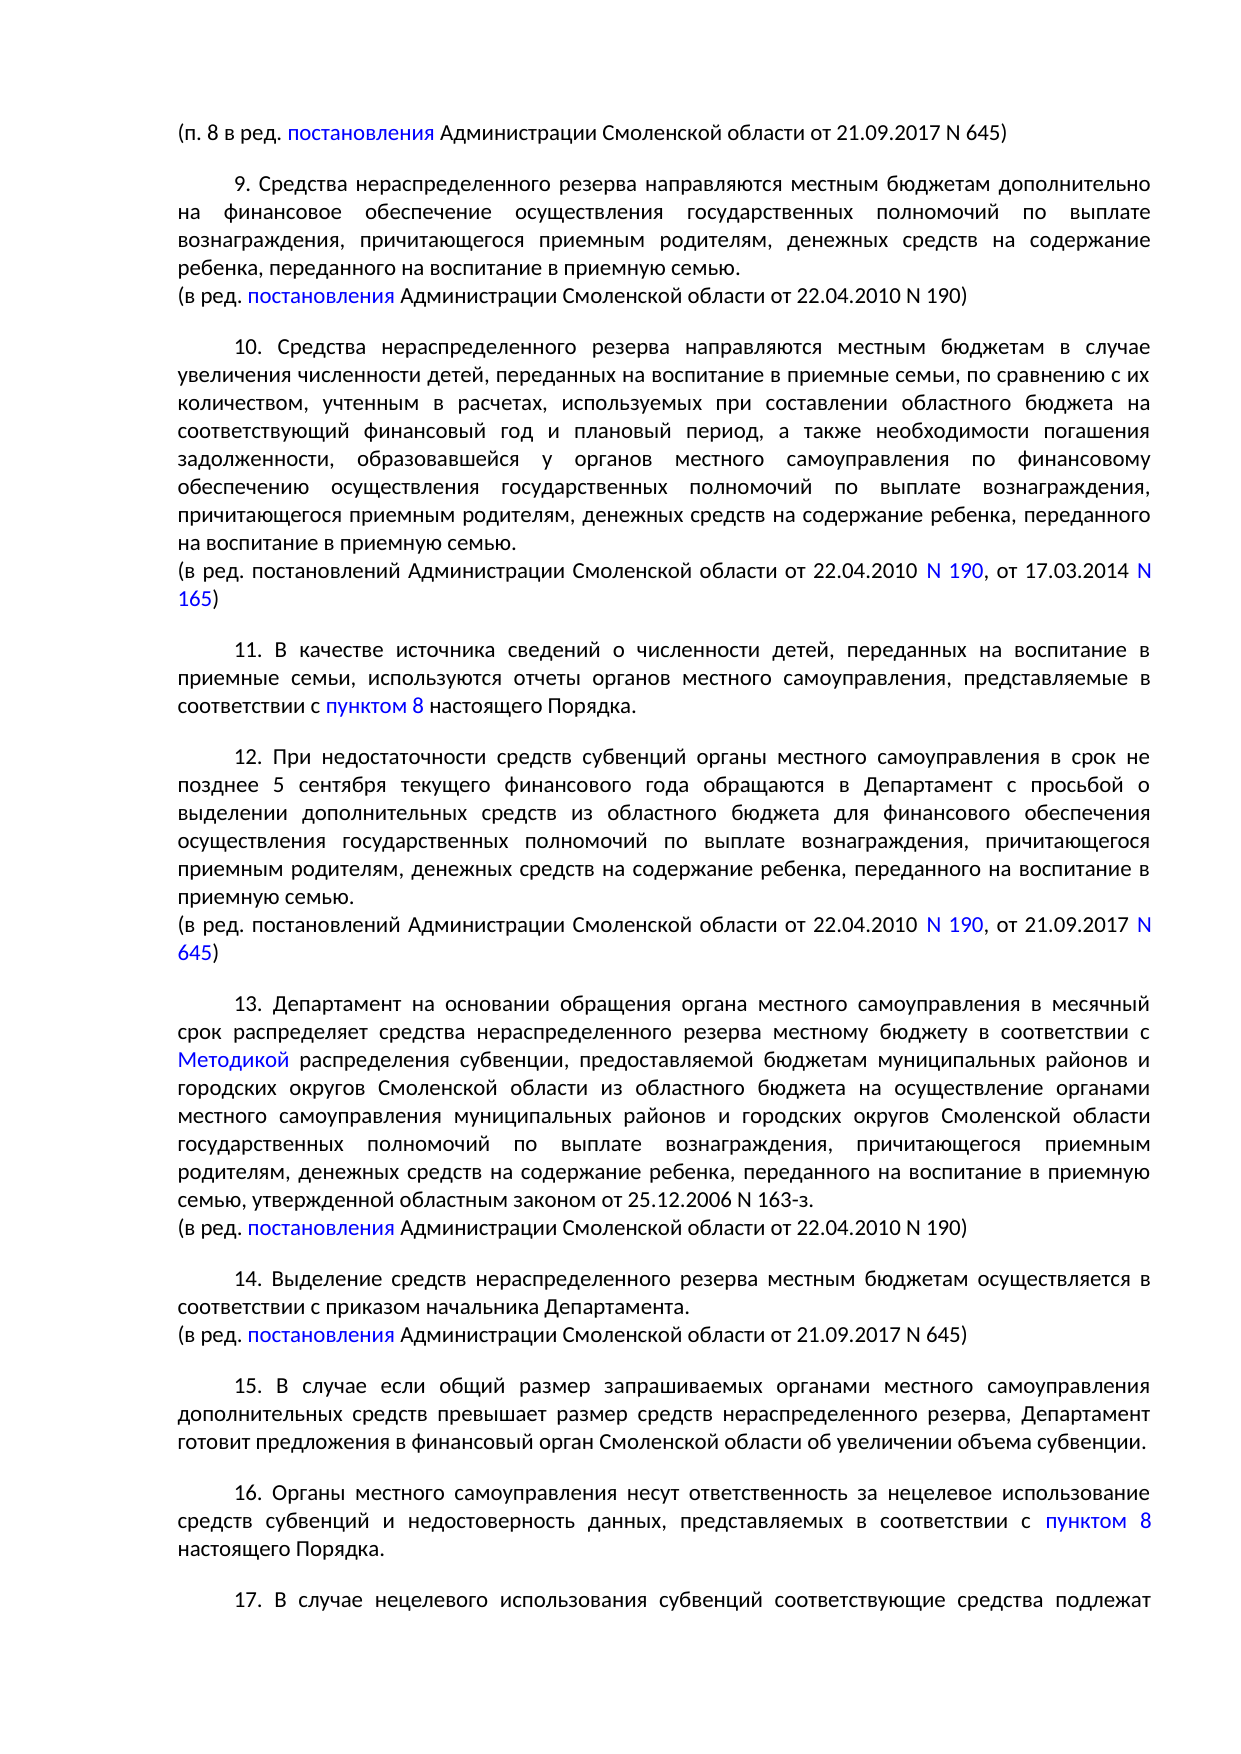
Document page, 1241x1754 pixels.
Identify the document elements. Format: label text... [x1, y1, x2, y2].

text 15. В случае если общий размер запрашиваемых органами местного самоуправления дополнительных средств превышает размер средств нераспределенного резерва, Департамент готовит предложения в финансовый орган Смоленской области об увеличении объема субвенции. [177, 1371, 1152, 1455]
text (п. 8 в ред. постановления Администрации Смоленской области от 21.09.2017 N 645) [177, 118, 1152, 146]
text 13. Департамент на основании обращения органа местного самоуправления в месячный срок распределяет средства нераспределенного резерва местному бюджету в соответствии с Методикой распределения субвенции, предоставляемой бюджетам муниципальных районов и городских округов Смоленской области из областного бюджета на осуществление органами местного самоуправления муниципальных районов и городских округов Смоленской области государственных полномочий по выплате вознаграждения, причитающегося приемным родителям, денежных средств на содержание ребенка, переданного на воспитание в приемную семью, утвержденной областным законом от 25.12.2006 N 163-з. [177, 989, 1152, 1213]
text (в ред. постановлений Администрации Смоленской области от 22.04.2010 N 190, от 21.09.2017 N 645) [177, 910, 1152, 966]
text (в ред. постановления Администрации Смоленской области от 22.04.2010 N 190) [177, 281, 1152, 309]
text 11. В качестве источника сведений о численности детей, переданных на воспитание в приемные семьи, используются отчеты органов местного самоуправления, представляемые в соответствии с пунктом 8 настоящего Порядка. [177, 635, 1152, 719]
text 16. Органы местного самоуправления несут ответственность за нецелевое использование средств субвенций и недостоверность данных, представляемых в соответствии с пунктом 8 настоящего Порядка. [177, 1478, 1152, 1562]
text 14. Выделение средств нераспределенного резерва местным бюджетам осуществляется в соответствии с приказом начальника Департамента. [177, 1264, 1152, 1320]
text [177, 1585, 1152, 1613]
text 12. При недостаточности средств субвенций органы местного самоуправления в срок не позднее 5 сентября текущего финансового года обращаются в Департамент с просьбой о выделении дополнительных средств из областного бюджета для финансового обеспечения осуществления государственных полномочий по выплате вознаграждения, причитающегося приемным родителям, денежных средств на содержание ребенка, переданного на воспитание в приемную семью. [177, 742, 1152, 910]
text (в ред. постановления Администрации Смоленской области от 21.09.2017 N 645) [177, 1320, 1152, 1348]
text (в ред. постановлений Администрации Смоленской области от 22.04.2010 N 190, от 17.03.2014 N 165) [177, 556, 1152, 612]
text 9. Средства нераспределенного резерва направляются местным бюджетам дополнительно на финансовое обеспечение осуществления государственных полномочий по выплате вознаграждения, причитающегося приемным родителям, денежных средств на содержание ребенка, переданного на воспитание в приемную семью. [177, 169, 1152, 281]
text (в ред. постановления Администрации Смоленской области от 22.04.2010 N 190) [177, 1213, 1152, 1241]
text 10. Средства нераспределенного резерва направляются местным бюджетам в случае увеличения численности детей, переданных на воспитание в приемные семьи, по сравнению с их количеством, учтенным в расчетах, используемых при составлении областного бюджета на соответствующий финансовый год и плановый период, а также необходимости погашения задолженности, образовавшейся у органов местного самоуправления по финансовому обеспечению осуществления государственных полномочий по выплате вознаграждения, причитающегося приемным родителям, денежных средств на содержание ребенка, переданного на воспитание в приемную семью. [177, 332, 1152, 556]
